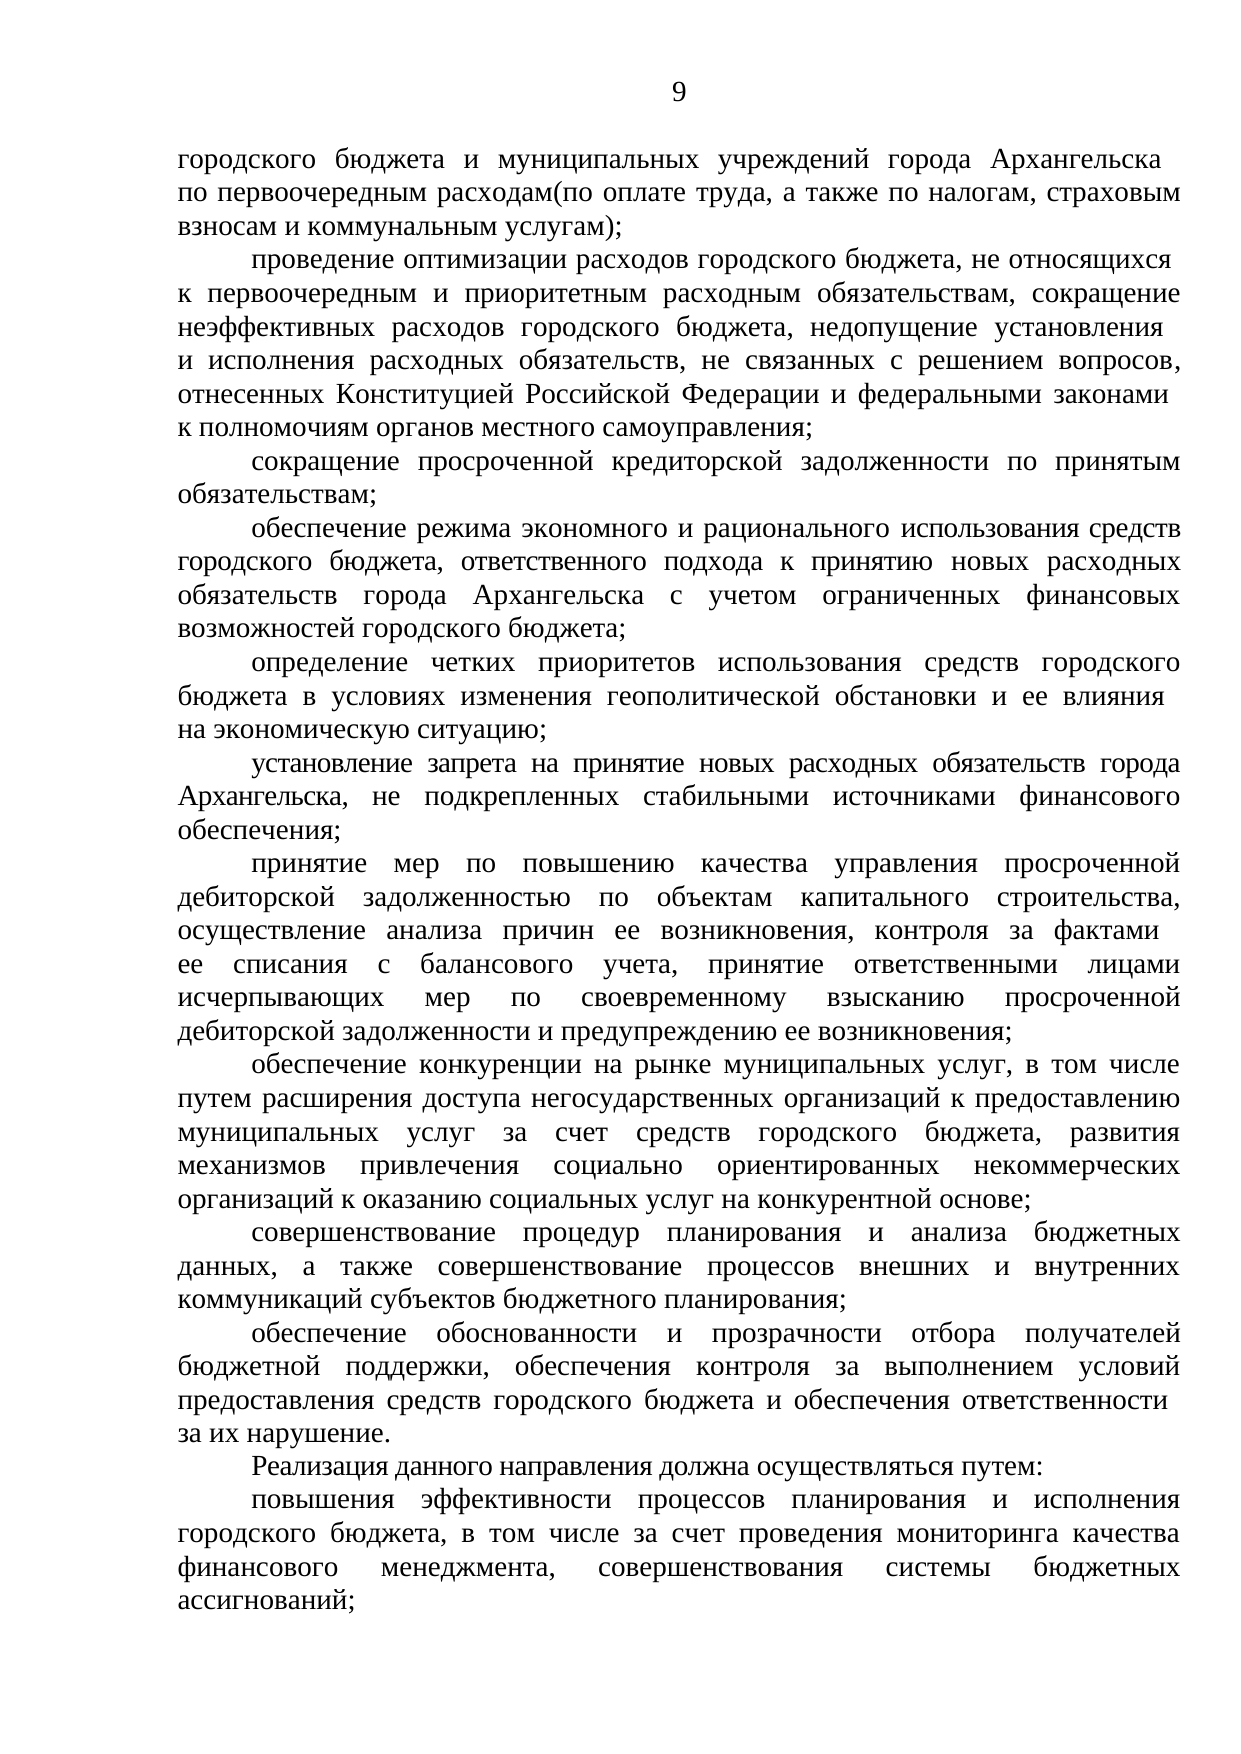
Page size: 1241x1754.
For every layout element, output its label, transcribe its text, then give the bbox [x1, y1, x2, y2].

text сокращение просроченной кредиторской задолженности по принятым обязательствам; [177, 443, 1181, 510]
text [177, 141, 1181, 242]
text установление запрета на принятие новых расходных обязательств города Архангельска, не подкрепленных стабильными источниками финансового обеспечения; [177, 745, 1181, 845]
text принятие мер по повышению качества управления просроченной дебиторской задолженностью по объектам капитального строительства, осуществление анализа причин ее возникновения, контроля за фактами ее списания с балансового учета, принятие ответственными лицами исчерпывающих мер по своевременному взысканию просроченной дебиторской задолженности и предупреждению ее возникновения; [177, 845, 1181, 1047]
text обеспечение режима экономного и рационального использования средств городского бюджета, ответственного подхода к принятию новых расходных обязательств города Архангельска с учетом ограниченных финансовых возможностей городского бюджета; [177, 510, 1181, 644]
text обеспечение конкуренции на рынке муниципальных услуг, в том числе путем расширения доступа негосударственных организаций к предоставлению муниципальных услуг за счет средств городского бюджета, развития механизмов привлечения социально ориентированных некоммерческих организаций к оказанию социальных услуг на конкурентной основе; [177, 1047, 1181, 1214]
text проведение оптимизации расходов городского бюджета, не относящихся к первоочередным и приоритетным расходным обязательствам, сокращение неэффективных расходов городского бюджета, недопущение установления и исполнения расходных обязательств, не связанных с решением вопросов, отнесенных Конституцией Российской Федерации и федеральными законами к полномочиям органов местного самоуправления; [177, 242, 1181, 443]
text обеспечение обоснованности и прозрачности отбора получателей бюджетной поддержки, обеспечения контроля за выполнением условий предоставления средств городского бюджета и обеспечения ответственности за их нарушение. [177, 1315, 1181, 1449]
text совершенствование процедур планирования и анализа бюджетных данных, а также совершенствование процессов внешних и внутренних коммуникаций субъектов бюджетного планирования; [177, 1214, 1181, 1315]
text Реализация данного направления должна осуществляться путем: [251, 1449, 1181, 1482]
text повышения эффективности процессов планирования и исполнения городского бюджета, в том числе за счет проведения мониторинга качества финансового менеджмента, совершенствования системы бюджетных ассигнований; [177, 1482, 1181, 1616]
text определение четких приоритетов использования средств городского бюджета в условиях изменения геополитической обстановки и ее влияния на экономическую ситуацию; [177, 644, 1181, 745]
